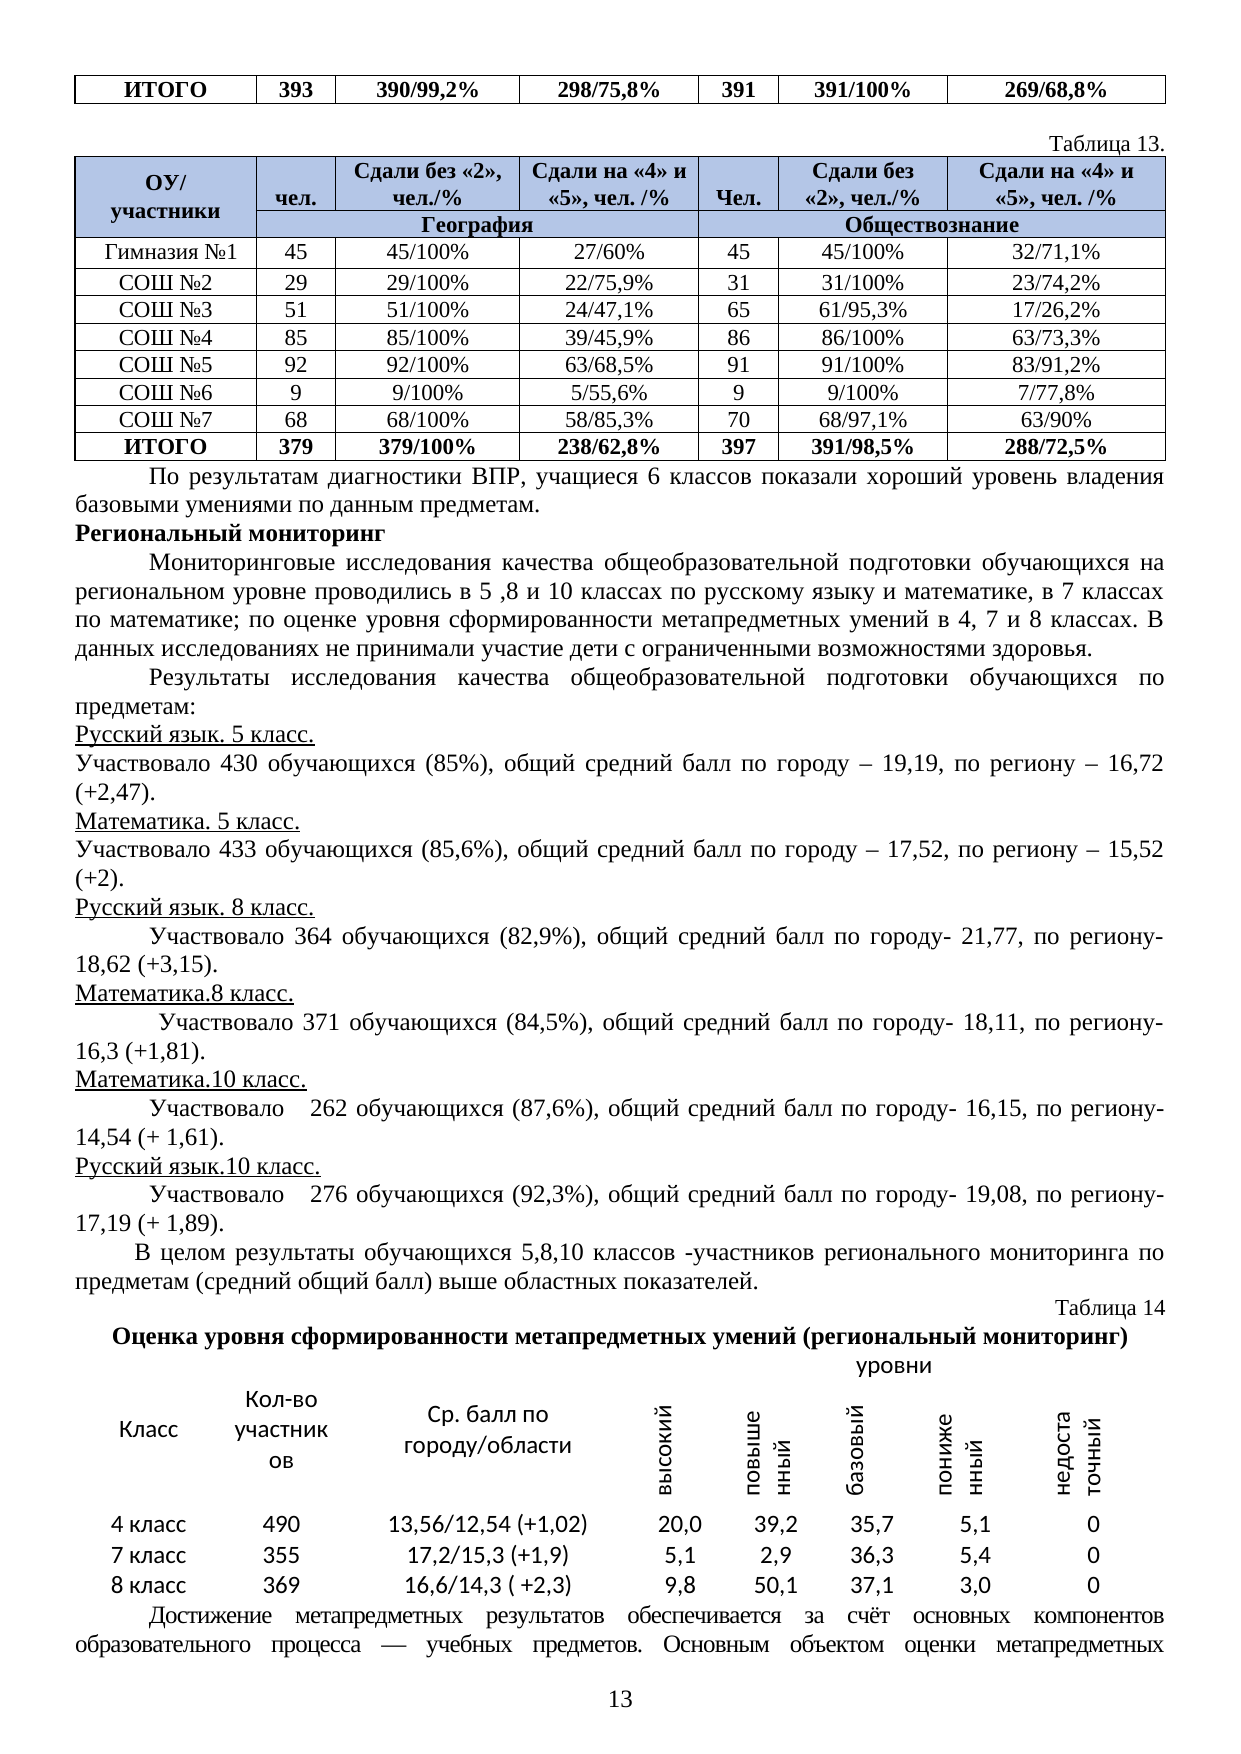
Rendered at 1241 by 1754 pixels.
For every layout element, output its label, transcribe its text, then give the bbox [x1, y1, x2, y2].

table_cell 17,2/15,3 (+1,9) [340, 1539, 636, 1569]
table_cell повышенный [724, 1390, 827, 1508]
table_cell 379 [257, 433, 335, 460]
table_cell 32/71,1% [948, 238, 1165, 268]
text По результатам диагностики ВПР, учащиеся 6 классов показали хороший уровень владения базовыми умениями по данным предметам. [75, 461, 1165, 518]
table_cell 37,1 [828, 1569, 916, 1600]
table_cell 31/100% [779, 269, 947, 295]
table_cell 13,56/12,54 (+1,02) [340, 1508, 636, 1539]
table_cell 35,7 [828, 1508, 916, 1539]
table_cell 369 [222, 1569, 340, 1600]
table_cell 5,4 [916, 1539, 1034, 1569]
table_cell 39/45,9% [520, 324, 698, 350]
table_header Чел. [699, 157, 778, 210]
table_cell 0 [1034, 1569, 1152, 1600]
text Русский язык.10 класс. [75, 1151, 1165, 1179]
table_cell 390/99,2% [336, 76, 519, 102]
text Участвовало 364 обучающихся (82,9%), общий средний балл по городу- 21,77, по региону-18,62 (+3,15). [75, 921, 1165, 978]
table_header Сдали без «2», чел./% [779, 157, 947, 210]
table_cell 92 [257, 351, 335, 377]
table_cell 29 [257, 269, 335, 295]
table_cell 36,3 [828, 1539, 916, 1569]
table_cell 355 [222, 1539, 340, 1569]
table_cell 391 [699, 76, 778, 102]
table_cell 379/100% [336, 433, 519, 460]
table_cell 9 [257, 379, 335, 405]
table_cell 24/47,1% [520, 296, 698, 323]
table_cell высокий [636, 1390, 724, 1508]
text Таблица 14 [75, 1294, 1165, 1321]
table_cell 91 [699, 351, 778, 377]
table_cell 7 класс [75, 1539, 222, 1569]
table_cell 0 [1034, 1539, 1152, 1569]
text Русский язык. 5 класс. [75, 719, 1165, 748]
text Русский язык. 8 класс. [75, 892, 1165, 921]
table_cell 45 [699, 238, 778, 268]
table_cell ИТОГО [76, 433, 256, 460]
text Оценка уровня сформированности метапредметных умений (региональный мониторинг) [75, 1321, 1165, 1349]
table_cell 92/100% [336, 351, 519, 377]
table_cell 39,2 [724, 1508, 827, 1539]
table_cell 63/68,5% [520, 351, 698, 377]
table_cell 45 [257, 238, 335, 268]
table_cell 20,0 [636, 1508, 724, 1539]
text Участвовало 433 обучающихся (85,6%), общий средний балл по городу – 17,52, по региону – 15,52 (+2). [75, 834, 1165, 892]
table_header ОУ/ участники [76, 157, 256, 237]
text Результаты исследования качества общеобразовательной подготовки обучающихся по предметам: [75, 662, 1165, 719]
table_cell 63/73,3% [948, 324, 1165, 350]
table_cell 4 класс [75, 1508, 222, 1539]
table_header уровни [636, 1350, 1152, 1390]
table_cell 91/100% [779, 351, 947, 377]
table_cell 8 класс [75, 1569, 222, 1600]
table_cell 9/100% [336, 379, 519, 405]
table_cell 68 [257, 406, 335, 432]
table_cell пониженный [916, 1390, 1034, 1508]
table_cell ИТОГО [76, 76, 256, 102]
table_cell Обществознание [699, 211, 1165, 237]
table_cell 51 [257, 296, 335, 323]
table_cell 70 [699, 406, 778, 432]
table_cell недостаточный [1034, 1390, 1152, 1508]
table_cell 65 [699, 296, 778, 323]
table_cell 9/100% [779, 379, 947, 405]
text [75, 1600, 1165, 1657]
table_cell 86/100% [779, 324, 947, 350]
table_cell 27/60% [520, 238, 698, 268]
table_cell 3,0 [916, 1569, 1034, 1600]
table_cell 68/100% [336, 406, 519, 432]
table_cell 85 [257, 324, 335, 350]
text Таблица 13. [75, 130, 1165, 156]
table_cell 9 [699, 379, 778, 405]
table_cell СОШ №6 [76, 379, 256, 405]
table_cell 83/91,2% [948, 351, 1165, 377]
table_cell 45/100% [779, 238, 947, 268]
table_cell 61/95,3% [779, 296, 947, 323]
table_cell 50,1 [724, 1569, 827, 1600]
table_cell 85/100% [336, 324, 519, 350]
text Математика. 5 класс. [75, 806, 1165, 834]
table_cell 22/75,9% [520, 269, 698, 295]
text Участвовало 262 обучающихся (87,6%), общий средний балл по городу- 16,15, по региону-14,54 (+ 1,61). [75, 1093, 1165, 1151]
table_cell 5,1 [916, 1508, 1034, 1539]
text В целом результаты обучающихся 5,8,10 классов -участников регионального мониторинга по предметам (средний общий балл) выше областных показателей. [75, 1237, 1165, 1294]
table_cell СОШ №4 [76, 324, 256, 350]
table_cell СОШ №5 [76, 351, 256, 377]
text Участвовало 371 обучающихся (84,5%), общий средний балл по городу- 18,11, по региону-16,3 (+1,81). [75, 1007, 1165, 1064]
table_cell 391/98,5% [779, 433, 947, 460]
table_cell 5,1 [636, 1539, 724, 1569]
table_header Кол-во участников [222, 1350, 340, 1508]
table_header чел. [257, 157, 335, 210]
text Участвовало 276 обучающихся (92,3%), общий средний балл по городу- 19,08, по региону-17,19 (+ 1,89). [75, 1179, 1165, 1237]
table_cell 51/100% [336, 296, 519, 323]
table_cell СОШ №7 [76, 406, 256, 432]
table_cell базовый [828, 1390, 916, 1508]
table_cell Гимназия №1 [76, 238, 256, 268]
table_cell 7/77,8% [948, 379, 1165, 405]
text Мониторинговые исследования качества общеобразовательной подготовки обучающихся на региональном уровне проводились в 5 ,8 и 10 классах по русскому языку и математике, в 7 классах по математике; по оценке уровня сформированности метапредметных умений в 4, 7 и 8 классах. В данных исследованиях не принимали участие дети с ограниченными возможностями здоровья. [75, 547, 1165, 662]
table_cell СОШ №2 [76, 269, 256, 295]
table_cell 68/97,1% [779, 406, 947, 432]
table_cell 2,9 [724, 1539, 827, 1569]
text Региональный мониторинг [75, 518, 1165, 547]
table_cell 393 [257, 76, 335, 102]
table_header Сдали без «2», чел./% [336, 157, 519, 210]
table_cell 45/100% [336, 238, 519, 268]
table_cell 58/85,3% [520, 406, 698, 432]
table_header Сдали на «4» и «5», чел. /% [520, 157, 698, 210]
table_cell География [257, 211, 698, 237]
table_cell 16,6/14,3 ( +2,3) [340, 1569, 636, 1600]
table_cell 269/68,8% [948, 76, 1165, 102]
text Участвовало 430 обучающихся (85%), общий средний балл по городу – 19,19, по региону – 16,72 (+2,47). [75, 748, 1165, 806]
table_cell 9,8 [636, 1569, 724, 1600]
table_cell 490 [222, 1508, 340, 1539]
table_cell 0 [1034, 1508, 1152, 1539]
table_cell 238/62,8% [520, 433, 698, 460]
table_cell 288/72,5% [948, 433, 1165, 460]
table_header Класс [75, 1350, 222, 1508]
table_header Ср. балл по городу/области [340, 1350, 636, 1508]
text Математика.8 класс. [75, 978, 1165, 1007]
table_cell 63/90% [948, 406, 1165, 432]
table_header Сдали на «4» и «5», чел. /% [948, 157, 1165, 210]
table_cell 86 [699, 324, 778, 350]
table_cell 17/26,2% [948, 296, 1165, 323]
table_cell 5/55,6% [520, 379, 698, 405]
table_cell 391/100% [779, 76, 947, 102]
table_cell 23/74,2% [948, 269, 1165, 295]
table_cell 29/100% [336, 269, 519, 295]
table_cell СОШ №3 [76, 296, 256, 323]
table_cell 397 [699, 433, 778, 460]
table_cell 298/75,8% [520, 76, 698, 102]
text Математика.10 класс. [75, 1064, 1165, 1093]
table_cell 31 [699, 269, 778, 295]
